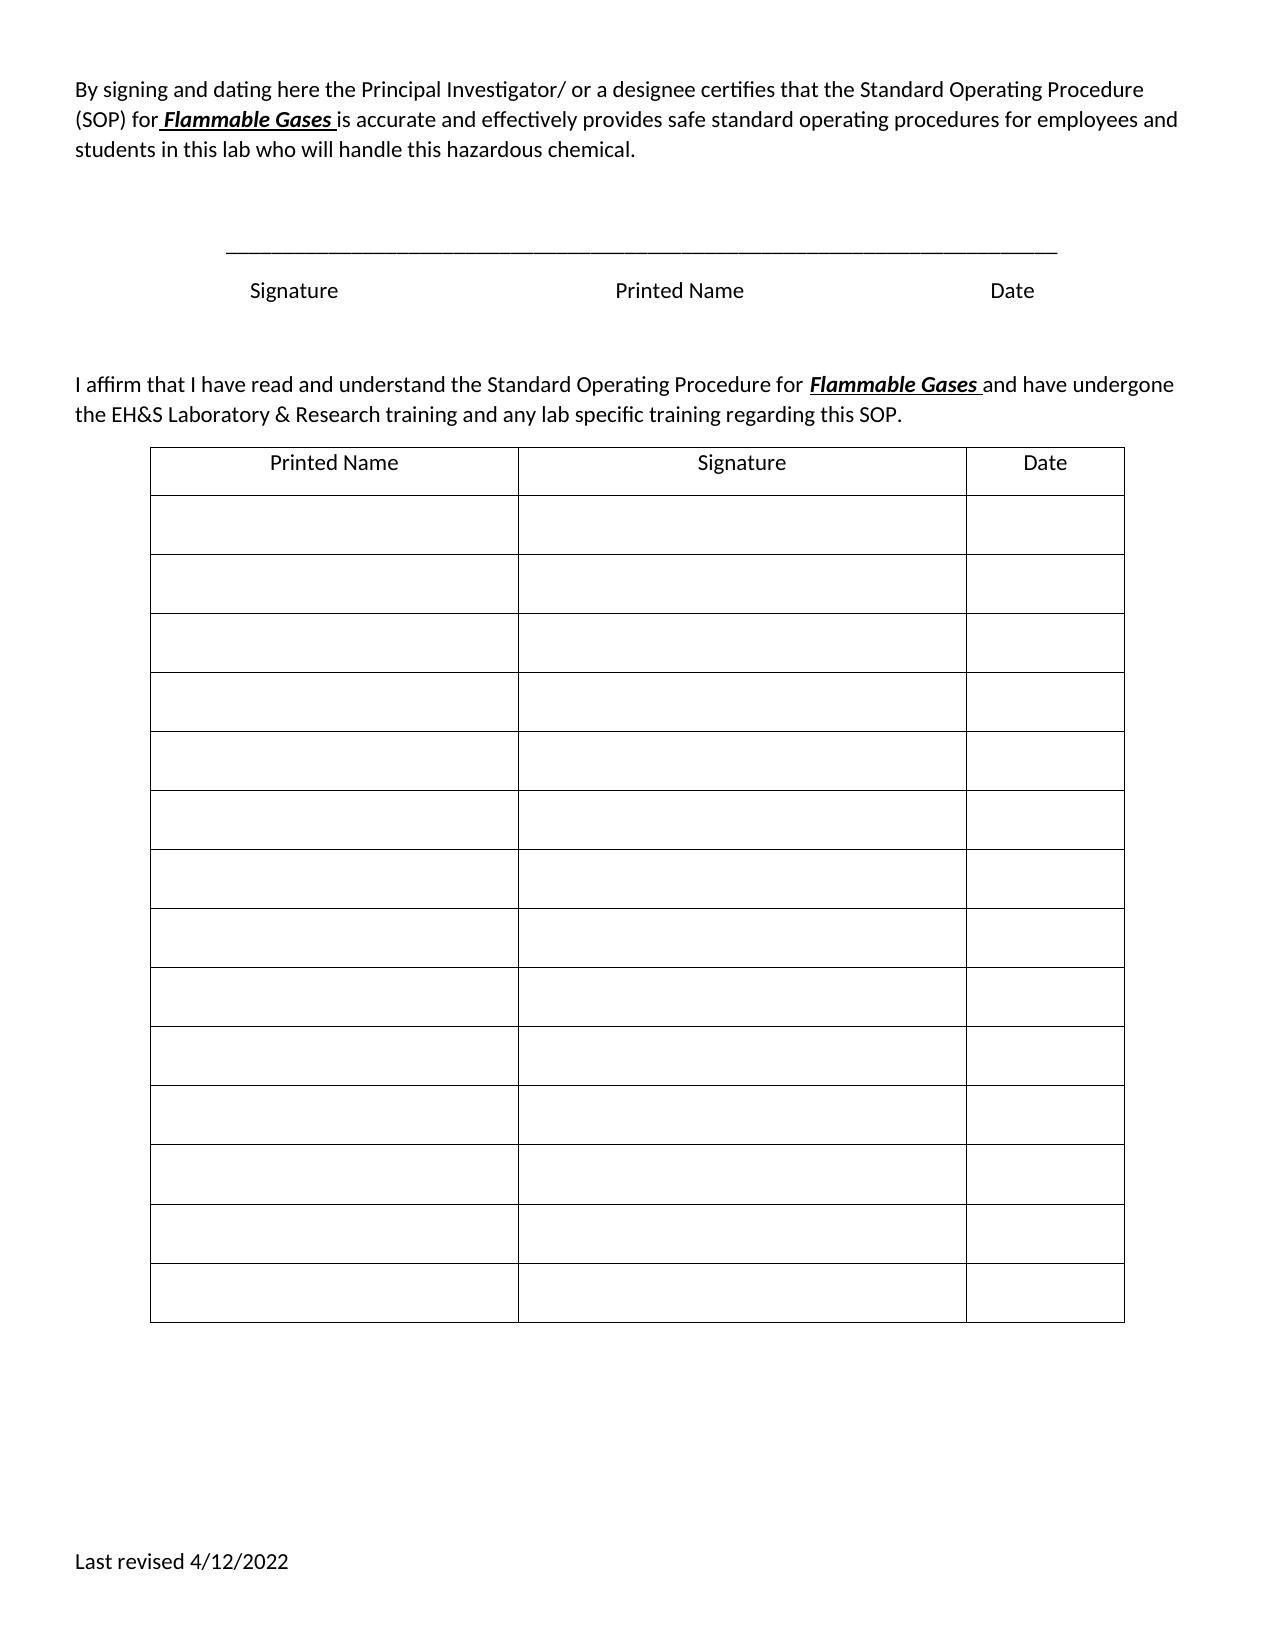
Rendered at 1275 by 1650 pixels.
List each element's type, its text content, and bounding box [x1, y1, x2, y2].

table_cell [519, 909, 966, 967]
table_cell [519, 555, 966, 613]
table_cell [519, 1264, 966, 1322]
table_cell [519, 1027, 966, 1085]
table_cell [151, 791, 518, 849]
table_cell [967, 909, 1124, 967]
table_cell [967, 614, 1124, 672]
text Signature Printed Name Date [84, 276, 1200, 304]
table_header Printed Name [151, 448, 518, 495]
table_cell [519, 1145, 966, 1203]
table_cell [519, 968, 966, 1026]
table_cell [967, 1264, 1124, 1322]
table_cell [151, 496, 518, 554]
table_cell [967, 1086, 1124, 1144]
table_cell [967, 850, 1124, 908]
table_cell [967, 555, 1124, 613]
table_cell [151, 968, 518, 1026]
table_cell [151, 909, 518, 967]
text I affirm that I have read and understand the Standard Operating Procedure for Flammable Gases and have undergone the EH&S Laboratory & Research training and any lab specific training regarding this SOP. [75, 370, 1200, 428]
table_cell [151, 673, 518, 731]
table_cell [967, 791, 1124, 849]
text _________________________________________________________________________ [84, 229, 1200, 257]
table_cell [967, 1027, 1124, 1085]
table_cell [151, 614, 518, 672]
text By signing and dating here the Principal Investigator/ or a designee certifies that the Standard Operating Procedure (SOP) for Flammable Gases is accurate and effectively provides safe standard operating procedures for employees and students in this lab who will handle this hazardous chemical. [75, 75, 1200, 163]
table_cell [151, 1205, 518, 1262]
table_cell [967, 1145, 1124, 1203]
table_cell [151, 850, 518, 908]
table_cell [519, 614, 966, 672]
table_header Date [967, 448, 1124, 495]
table_cell [519, 673, 966, 731]
table_cell [519, 850, 966, 908]
table_cell [967, 968, 1124, 1026]
table_cell [519, 1205, 966, 1262]
table_cell [967, 496, 1124, 554]
table_cell [519, 496, 966, 554]
table_cell [967, 1205, 1124, 1262]
table_cell [151, 1264, 518, 1322]
table_cell [151, 1145, 518, 1203]
table_header Signature [519, 448, 966, 495]
table_cell [519, 732, 966, 790]
table_cell [519, 1086, 966, 1144]
table_cell [151, 732, 518, 790]
table_cell [151, 1027, 518, 1085]
table_cell [151, 555, 518, 613]
table_cell [519, 791, 966, 849]
table_cell [967, 673, 1124, 731]
table_cell [151, 1086, 518, 1144]
table_cell [967, 732, 1124, 790]
